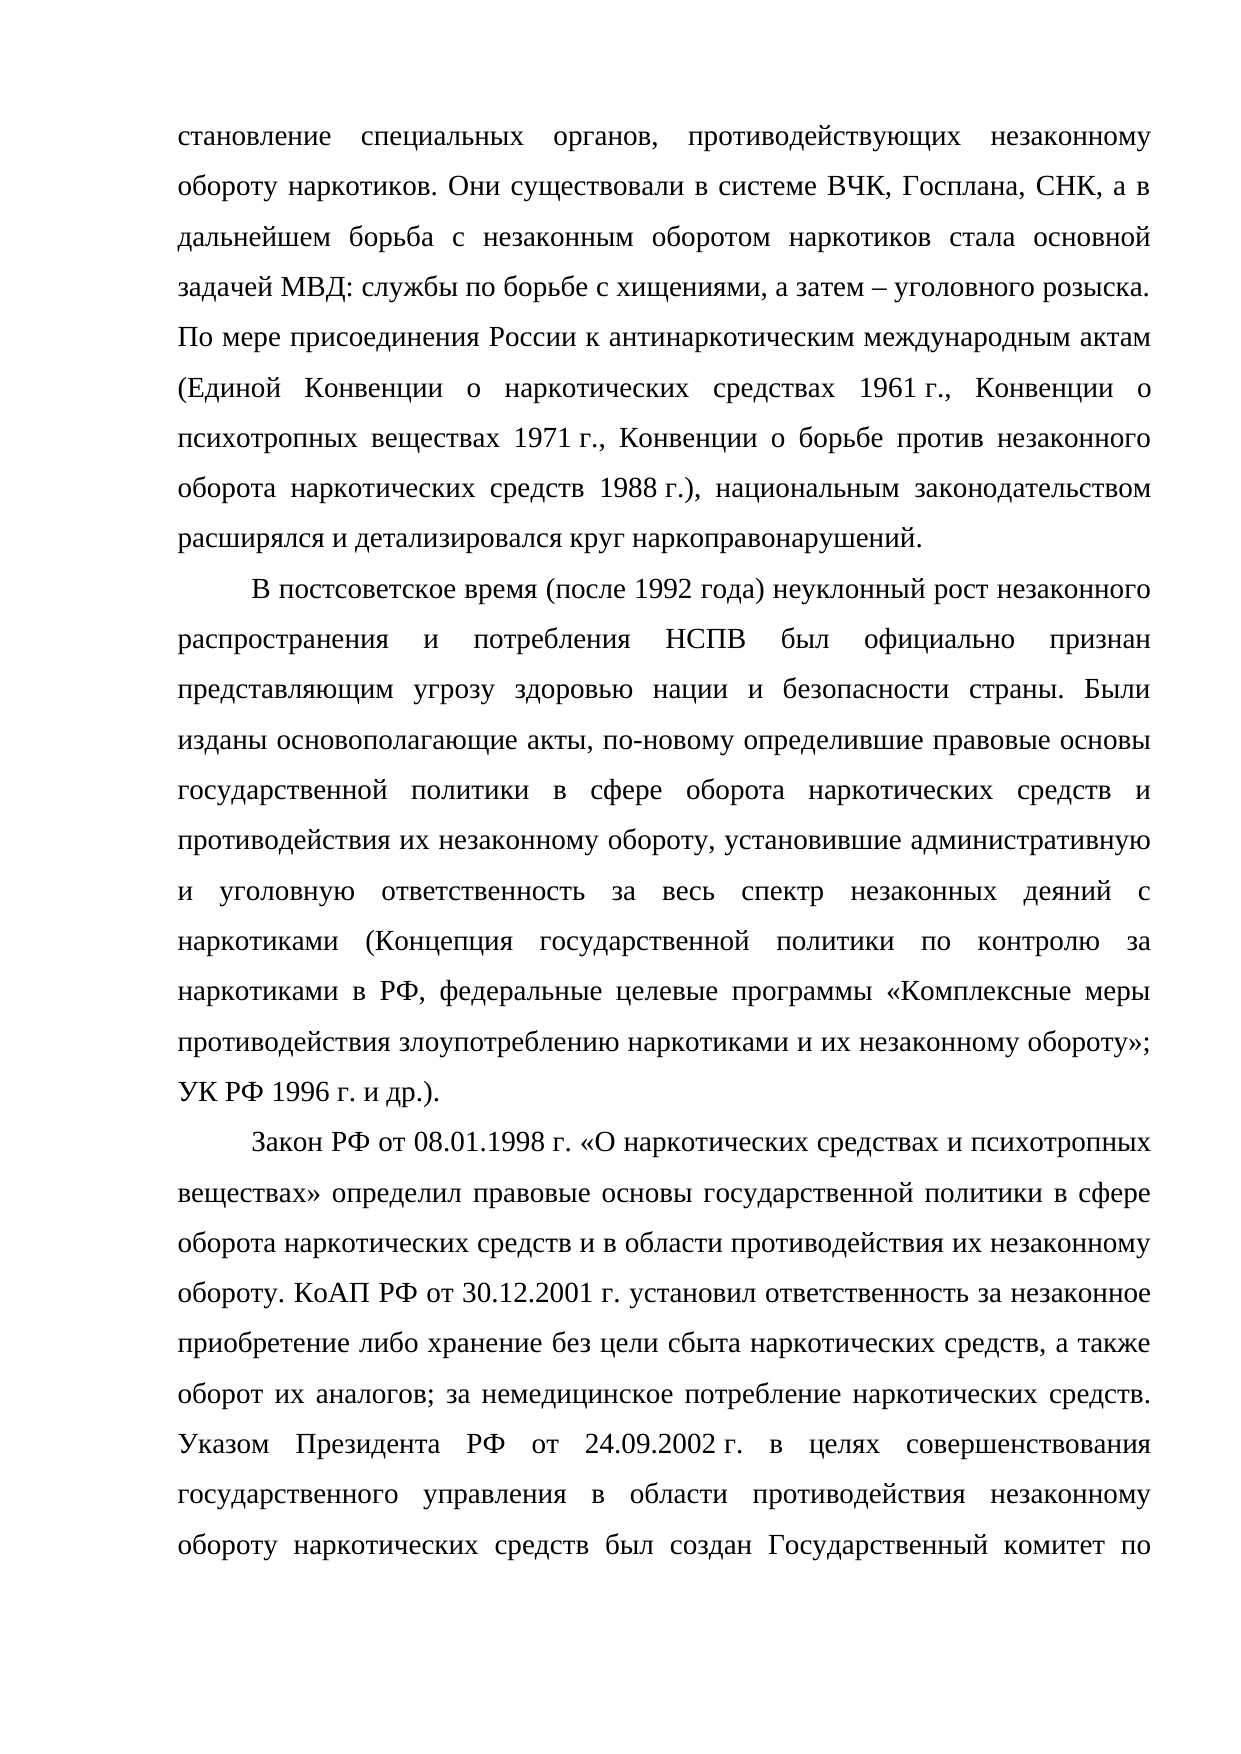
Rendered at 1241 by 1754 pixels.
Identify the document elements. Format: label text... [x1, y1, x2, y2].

text В постсоветское время (после 1992 года) неуклонный рост незаконного распространения и потребления НСПВ был официально признан представляющим угрозу здоровью нации и безопасности страны. Были изданы основополагающие акты, по-новому определившие правовые основы государственной политики в сфере оборота наркотических средств и противодействия их незаконному обороту, установившие административную и уголовную ответственность за весь спектр незаконных деяний с наркотиками (Концепция государственной политики по контролю за наркотиками в РФ, федеральные целевые программы «Комплексные меры противодействия злоупотреблению наркотиками и их незаконному обороту»; УК РФ . и др.). [177, 571, 1152, 1108]
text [177, 118, 1152, 554]
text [177, 1124, 1152, 1560]
